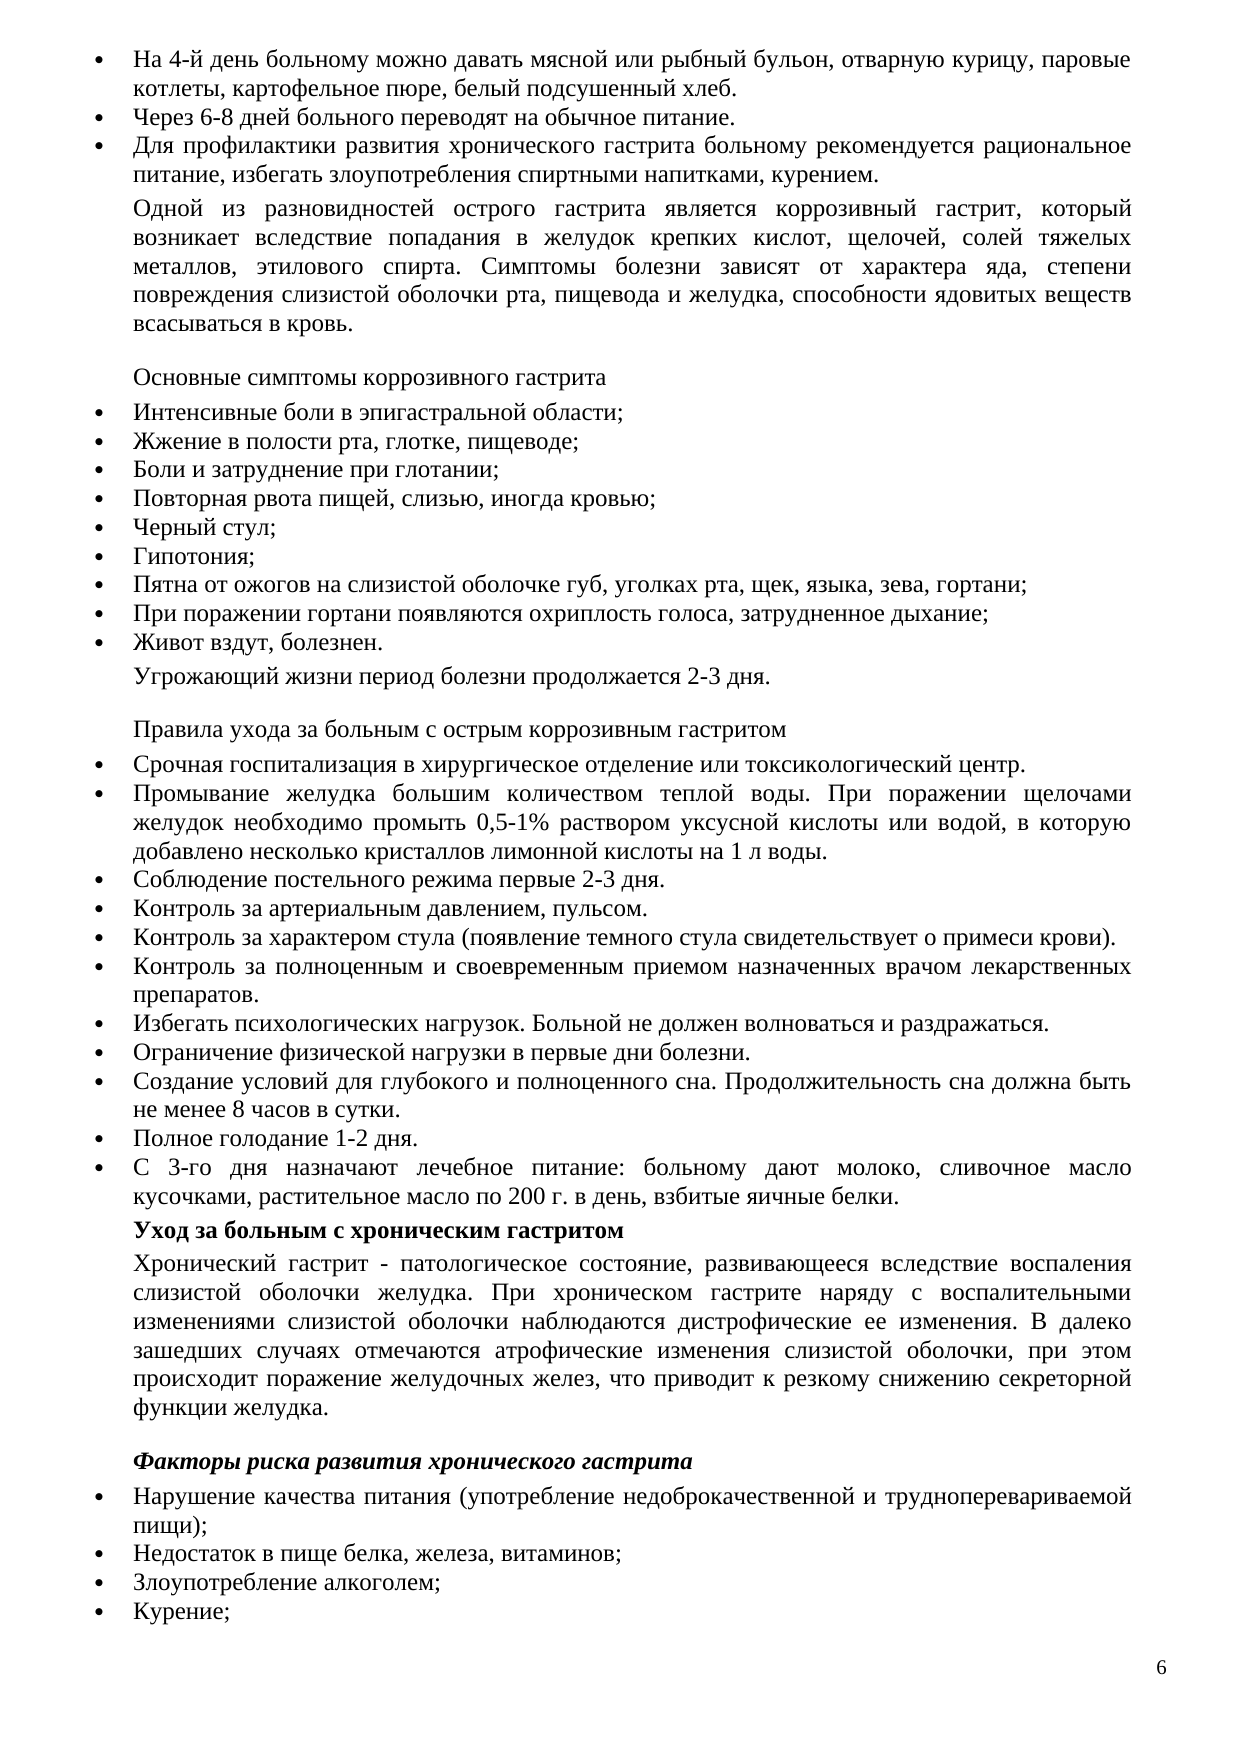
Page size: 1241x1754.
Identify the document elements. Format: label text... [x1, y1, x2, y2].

list Боли и затруднение при глотании; [95, 454, 1132, 483]
list Живот вздут, болезнен. [95, 627, 1132, 656]
list С 3-го дня назначают лечебное питание: больному дают молоко, сливочное масло кусочками, растительное масло по 200 г. в день, взбитые яичные белки. [95, 1152, 1132, 1209]
list Повторная рвота пищей, слизью, иногда кровью; [95, 483, 1132, 512]
text Одной из разновидностей острого гастрита является коррозивный гастрит, который возникает вследствие попадания в желудок крепких кислот, щелочей, солей тяжелых металлов, этилового спирта. Симптомы болезни зависят от характера яда, степени повреждения слизистой оболочки рта, пищевода и желудка, способности ядовитых веществ всасываться в кровь. [133, 193, 1132, 337]
list Промывание желудка большим количеством теплой воды. При поражении щелочами желудок необходимо промыть 0,5-1% раствором уксусной кислоты или водой, в которую добавлено несколько кристаллов лимонной кислоты на 1 л воды. [95, 778, 1132, 864]
list Интенсивные боли в эпигастральной области; [95, 397, 1132, 426]
list Избегать психологических нагрузок. Больной не должен волноваться и раздражаться. [95, 1008, 1132, 1037]
list Жжение в полости рта, глотке, пищеводе; [95, 426, 1132, 454]
list Для профилактики развития хронического гастрита больному рекомендуется рациональное питание, избегать злоупотребления спиртными напитками, курением. [95, 131, 1132, 188]
subtitle Основные симптомы коррозивного гастрита [133, 362, 1132, 391]
subtitle Правила ухода за больным с острым коррозивным гастритом [133, 714, 1132, 743]
text Хронический гастрит - патологическое состояние, развивающееся вследствие воспаления слизистой оболочки желудка. При хроническом гастрите наряду с воспалительными изменениями слизистой оболочки наблюдаются дистрофические ее изменения. В далеко зашедших случаях отмечаются атрофические изменения слизистой оболочки, при этом происходит поражение желудочных желез, что приводит к резкому снижению секреторной функции желудка. [133, 1248, 1132, 1421]
list Через 6-8 дней больного переводят на обычное питание. [95, 102, 1132, 131]
list Курение; [95, 1596, 1132, 1625]
list Создание условий для глубокого и полноценного сна. Продолжительность сна должна быть не менее 8 часов в сутки. [95, 1066, 1132, 1123]
list Контроль за характером стула (появление темного стула свидетельствует о примеси крови). [95, 922, 1132, 951]
list Гипотония; [95, 541, 1132, 569]
list Пятна от ожогов на слизистой оболочке губ, уголках рта, щек, языка, зева, гортани; [95, 569, 1132, 598]
subtitle Уход за больным с хроническим гастритом [133, 1215, 1132, 1243]
list Недостаток в пище белка, железа, витаминов; [95, 1538, 1132, 1567]
text Угрожающий жизни период болезни продолжается 2-3 дня. [133, 661, 1132, 689]
list Нарушение качества питания (употребление недоброкачественной и трудноперевариваемой пищи); [95, 1481, 1132, 1538]
list Черный стул; [95, 512, 1132, 541]
list Контроль за артериальным давлением, пульсом. [95, 893, 1132, 922]
list Контроль за полноценным и своевременным приемом назначенных врачом лекарственных препаратов. [95, 951, 1132, 1008]
list Ограничение физической нагрузки в первые дни болезни. [95, 1037, 1132, 1066]
list На 4-й день больному можно давать мясной или рыбный бульон, отварную курицу, паровые котлеты, картофельное пюре, белый подсушенный хлеб. [95, 44, 1132, 102]
list Злоупотребление алкоголем; [95, 1567, 1132, 1596]
subtitle Факторы риска развития хронического гастрита [133, 1446, 1132, 1475]
list Срочная госпитализация в хирургическое отделение или токсикологический центр. [95, 749, 1132, 778]
list Полное голодание 1-2 дня. [95, 1123, 1132, 1152]
list Соблюдение постельного режима первые 2-3 дня. [95, 864, 1132, 893]
list При поражении гортани появляются охриплость голоса, затрудненное дыхание; [95, 598, 1132, 627]
